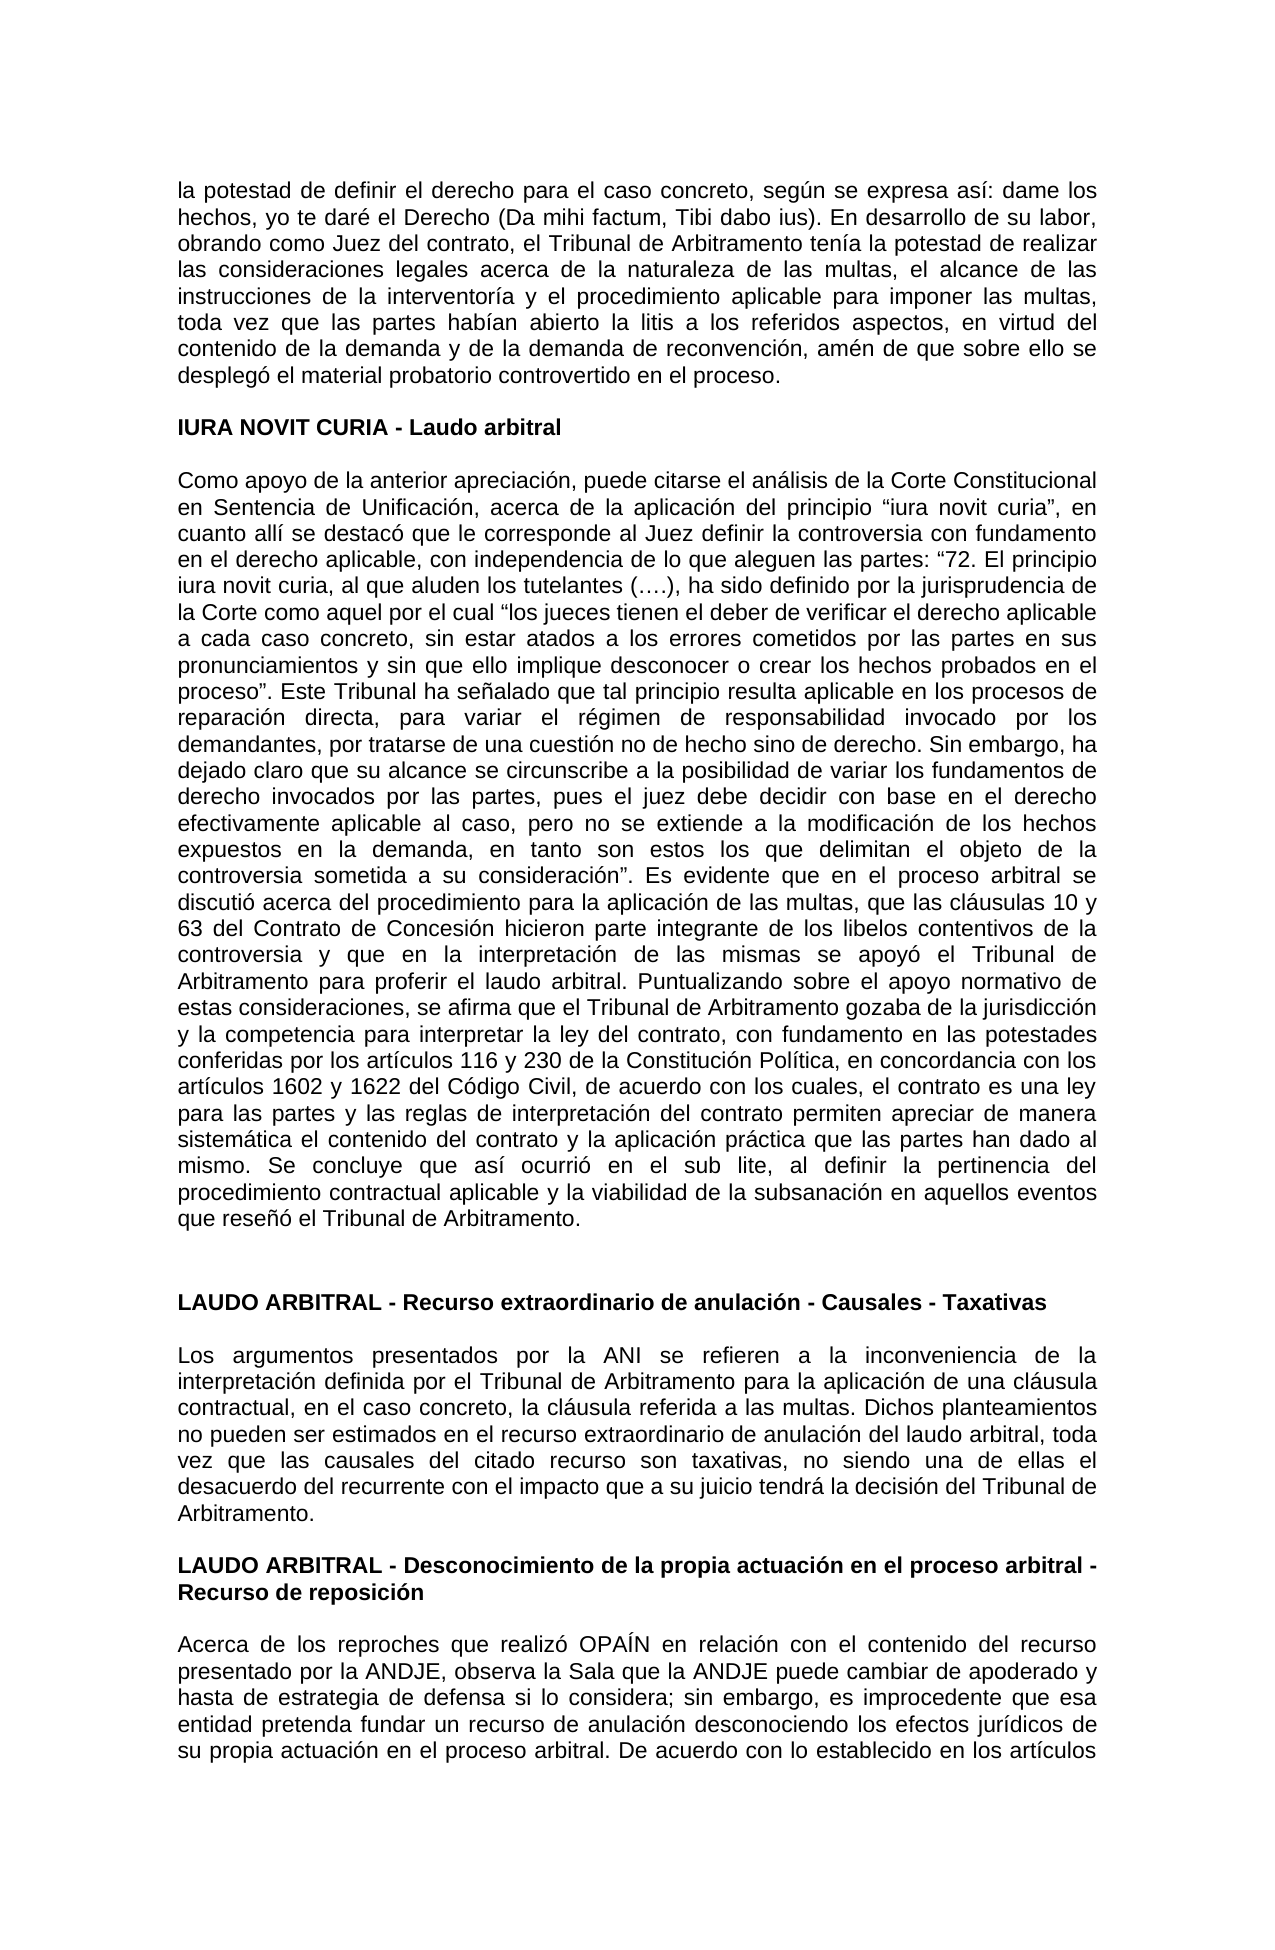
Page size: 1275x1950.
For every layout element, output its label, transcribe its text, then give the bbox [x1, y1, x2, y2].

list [177, 177, 1098, 388]
list Los argumentos presentados por la ANI se refieren a la inconveniencia de la interpretación definida por el Tribunal de Arbitramento para la aplicación de una cláusula contractual, en el caso concreto, la cláusula referida a las multas. Dichos planteamientos no pueden ser estimados en el recurso extraordinario de anulación del laudo arbitral, toda vez que las causales del citado recurso son taxativas, no siendo una de ellas el desacuerdo del recurrente con el impacto que a su juicio tendrá la decisión del Tribunal de Arbitramento. [177, 1342, 1098, 1526]
list IURA NOVIT CURIA - Laudo arbitral [177, 414, 1098, 441]
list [177, 1631, 1098, 1763]
list Como apoyo de la anterior apreciación, puede citarse el análisis de la Corte Constitucional en Sentencia de Unificación, acerca de la aplicación del principio “iura novit curia”, en cuanto allí se destacó que le corresponde al Juez definir la controversia con fundamento en el derecho aplicable, con independencia de lo que aleguen las partes: “72. El principio iura novit curia, al que aluden los tutelantes (….), ha sido definido por la jurisprudencia de la Corte como aquel por el cual “los jueces tienen el deber de verificar el derecho aplicable a cada caso concreto, sin estar atados a los errores cometidos por las partes en sus pronunciamientos y sin que ello implique desconocer o crear los hechos probados en el proceso”. Este Tribunal ha señalado que tal principio resulta aplicable en los procesos de reparación directa, para variar el régimen de responsabilidad invocado por los demandantes, por tratarse de una cuestión no de hecho sino de derecho. Sin embargo, ha dejado claro que su alcance se circunscribe a la posibilidad de variar los fundamentos de derecho invocados por las partes, pues el juez debe decidir con base en el derecho efectivamente aplicable al caso, pero no se extiende a la modificación de los hechos expuestos en la demanda, en tanto son estos los que delimitan el objeto de la controversia sometida a su consideración”. Es evidente que en el proceso arbitral se discutió acerca del procedimiento para la aplicación de las multas, que las cláusulas 10 y 63 del Contrato de Concesión hicieron parte integrante de los libelos contentivos de la controversia y que en la interpretación de las mismas se apoyó el Tribunal de Arbitramento para proferir el laudo arbitral. Puntualizando sobre el apoyo normativo de estas consideraciones, se afirma que el Tribunal de Arbitramento gozaba de la jurisdicción y la competencia para interpretar la ley del contrato, con fundamento en las potestades conferidas por los artículos 116 y 230 de la Constitución Política, en concordancia con los artículos 1602 y 1622 del Código Civil, de acuerdo con los cuales, el contrato es una ley para las partes y las reglas de interpretación del contrato permiten apreciar de manera sistemática el contenido del contrato y la aplicación práctica que las partes han dado al mismo. Se concluye que así ocurrió en el sub lite, al definir la pertinencia del procedimiento contractual aplicable y la viabilidad de la subsanación en aquellos eventos que reseñó el Tribunal de Arbitramento. [177, 467, 1098, 1231]
list LAUDO ARBITRAL - Desconocimiento de la propia actuación en el proceso arbitral - Recurso de reposición [177, 1552, 1098, 1605]
list LAUDO ARBITRAL - Recurso extraordinario de anulación - Causales - Taxativas [177, 1289, 1098, 1315]
